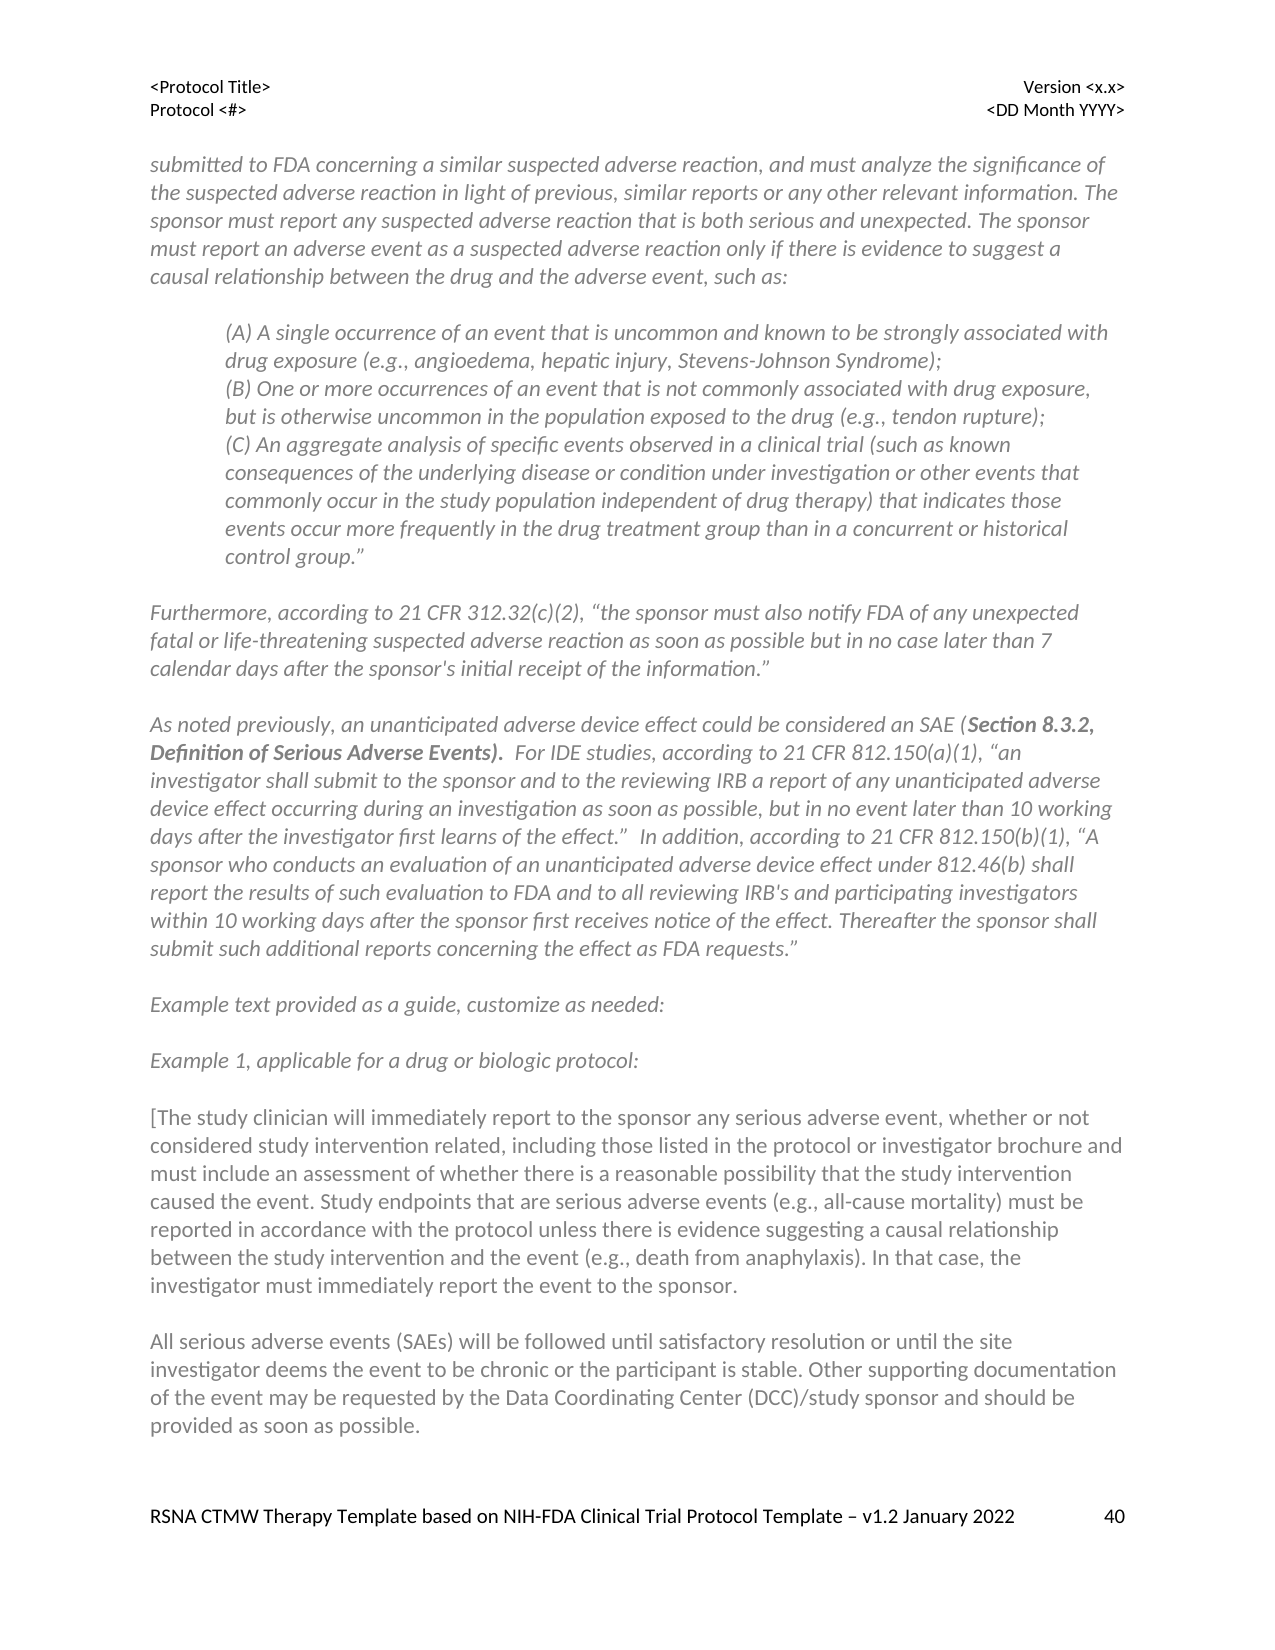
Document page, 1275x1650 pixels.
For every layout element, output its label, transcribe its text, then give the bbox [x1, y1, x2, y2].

text All serious adverse events (SAEs) will be followed until satisfactory resolution or until the site investigator deems the event to be chronic or the participant is stable. Other supporting documentation of the event may be requested by the Data Coordinating Center (DCC)/study sponsor and should be provided as soon as possible. [150, 1327, 1125, 1439]
text As noted previously, an unanticipated adverse device effect could be considered an SAE (Section 8.3.2, Definition of Serious Adverse Events). For IDE studies, according to 21 CFR 812.150(a)(1), “an investigator shall submit to the sponsor and to the reviewing IRB a report of any unanticipated adverse device effect occurring during an investigation as soon as possible, but in no event later than 10 working days after the investigator first learns of the effect.” In addition, according to 21 CFR 812.150(b)(1), “A sponsor who conducts an evaluation of an unanticipated adverse device effect under 812.46(b) shall report the results of such evaluation to FDA and to all reviewing IRB's and participating investigators within 10 working days after the sponsor first receives notice of the effect. Thereafter the sponsor shall submit such additional reports concerning the effect as FDA requests.” [150, 710, 1125, 963]
text Example text provided as a guide, customize as needed: [150, 991, 1125, 1019]
text (B) One or more occurrences of an event that is not commonly associated with drug exposure, but is otherwise uncommon in the population exposed to the drug (e.g., tendon rupture); [225, 374, 1125, 430]
text Furthermore, according to 21 CFR 312.32(c)(2), “the sponsor must also notify FDA of any unexpected fatal or life-threatening suspected adverse reaction as soon as possible but in no case later than 7 calendar days after the sponsor's initial receipt of the information.” [150, 598, 1125, 682]
text (A) A single occurrence of an event that is uncommon and known to be strongly associated with drug exposure (e.g., angioedema, hepatic injury, Stevens-Johnson Syndrome); [225, 318, 1125, 374]
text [150, 150, 1125, 290]
text Example 1, applicable for a drug or biologic protocol: [150, 1047, 1125, 1075]
text [The study clinician will immediately report to the sponsor any serious adverse event, whether or not considered study intervention related, including those listed in the protocol or investigator brochure and must include an assessment of whether there is a reasonable possibility that the study intervention caused the event. Study endpoints that are serious adverse events (e.g., all-cause mortality) must be reported in accordance with the protocol unless there is evidence suggesting a causal relationship between the study intervention and the event (e.g., death from anaphylaxis). In that case, the investigator must immediately report the event to the sponsor. [150, 1103, 1125, 1299]
text (C) An aggregate analysis of specific events observed in a clinical trial (such as known consequences of the underlying disease or condition under investigation or other events that commonly occur in the study population independent of drug therapy) that indicates those events occur more frequently in the drug treatment group than in a concurrent or historical control group.” [225, 430, 1125, 570]
